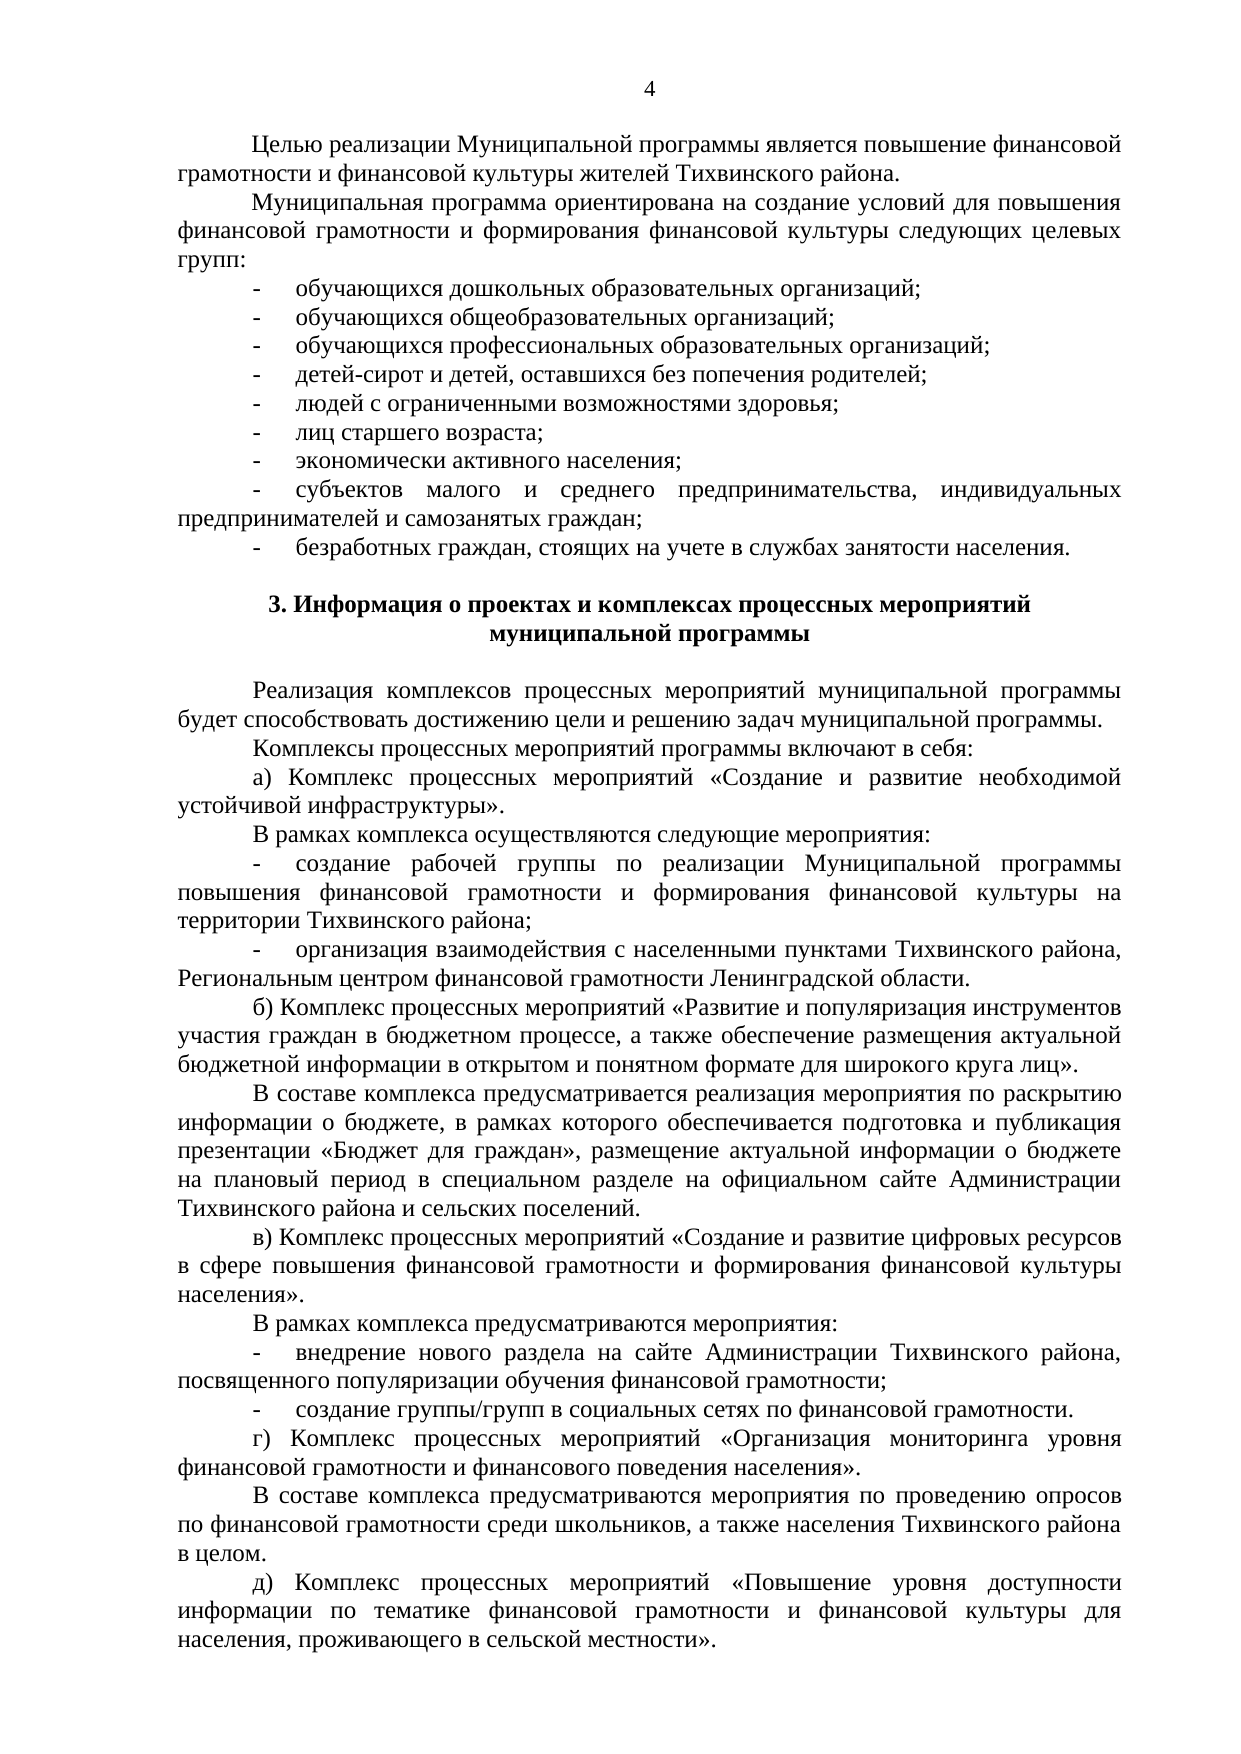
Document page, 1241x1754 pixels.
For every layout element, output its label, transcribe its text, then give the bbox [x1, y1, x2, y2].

text В рамках комплекса осуществляются следующие мероприятия: [177, 819, 1122, 848]
list обучающихся профессиональных образовательных организаций; [177, 331, 1122, 359]
list организация взаимодействия с населенными пунктами Тихвинского района, Региональным центром финансовой грамотности Ленинградской области. [177, 934, 1122, 992]
list лиц старшего возраста; [177, 417, 1122, 446]
list субъектов малого и среднего предпринимательства, индивидуальных предпринимателей и самозанятых граждан; [177, 474, 1122, 532]
text г) Комплекс процессных мероприятий «Организация мониторинга уровня финансовой грамотности и финансового поведения населения». [177, 1423, 1122, 1481]
text Муниципальная программа ориентирована на создание условий для повышения финансовой грамотности и формирования финансовой культуры следующих целевых групп: [177, 187, 1122, 273]
list создание рабочей группы по реализации Муниципальной программы повышения финансовой грамотности и формирования финансовой культуры на территории Тихвинского района; [177, 848, 1122, 934]
text Реализация комплексов процессных мероприятий муниципальной программы будет способствовать достижению цели и решению задач муниципальной программы. [177, 676, 1122, 733]
text д) Комплекс процессных мероприятий «Повышение уровня доступности информации по тематике финансовой грамотности и финансовой культуры для населения, проживающего в сельской местности». [177, 1567, 1122, 1653]
text 3. Информация о проектах и комплексах процессных мероприятий муниципальной программы [177, 589, 1122, 647]
list безработных граждан, стоящих на учете в службах занятости населения. [177, 532, 1122, 561]
list обучающихся дошкольных образовательных организаций; [177, 273, 1122, 302]
list внедрение нового раздела на сайте Администрации Тихвинского района, посвященного популяризации обучения финансовой грамотности; [177, 1337, 1122, 1394]
text Целью реализации Муниципальной программы является повышение финансовой грамотности и финансовой культуры жителей Тихвинского района. [177, 129, 1122, 187]
text В рамках комплекса предусматриваются мероприятия: [177, 1308, 1122, 1337]
list людей с ограниченными возможностями здоровья; [177, 388, 1122, 417]
text В составе комплекса предусматривается реализация мероприятия по раскрытию информации о бюджете, в рамках которого обеспечивается подготовка и публикация презентации «Бюджет для граждан», размещение актуальной информации о бюджете на плановый период в специальном разделе на официальном сайте Администрации Тихвинского района и сельских поселений. [177, 1078, 1122, 1222]
text а) Комплекс процессных мероприятий «Создание и развитие необходимой устойчивой инфраструктуры». [177, 762, 1122, 819]
list экономически активного населения; [177, 446, 1122, 474]
text В составе комплекса предусматриваются мероприятия по проведению опросов по финансовой грамотности среди школьников, а также населения Тихвинского района в целом. [177, 1481, 1122, 1567]
list детей-сирот и детей, оставшихся без попечения родителей; [177, 359, 1122, 388]
text б) Комплекс процессных мероприятий «Развитие и популяризация инструментов участия граждан в бюджетном процессе, а также обеспечение размещения актуальной бюджетной информации в открытом и понятном формате для широкого круга лиц». [177, 992, 1122, 1078]
text в) Комплекс процессных мероприятий «Создание и развитие цифровых ресурсов в сфере повышения финансовой грамотности и формирования финансовой культуры населения». [177, 1222, 1122, 1308]
text Комплексы процессных мероприятий программы включают в себя: [177, 733, 1122, 762]
list обучающихся общеобразовательных организаций; [177, 302, 1122, 331]
list создание группы/групп в социальных сетях по финансовой грамотности. [177, 1394, 1122, 1423]
